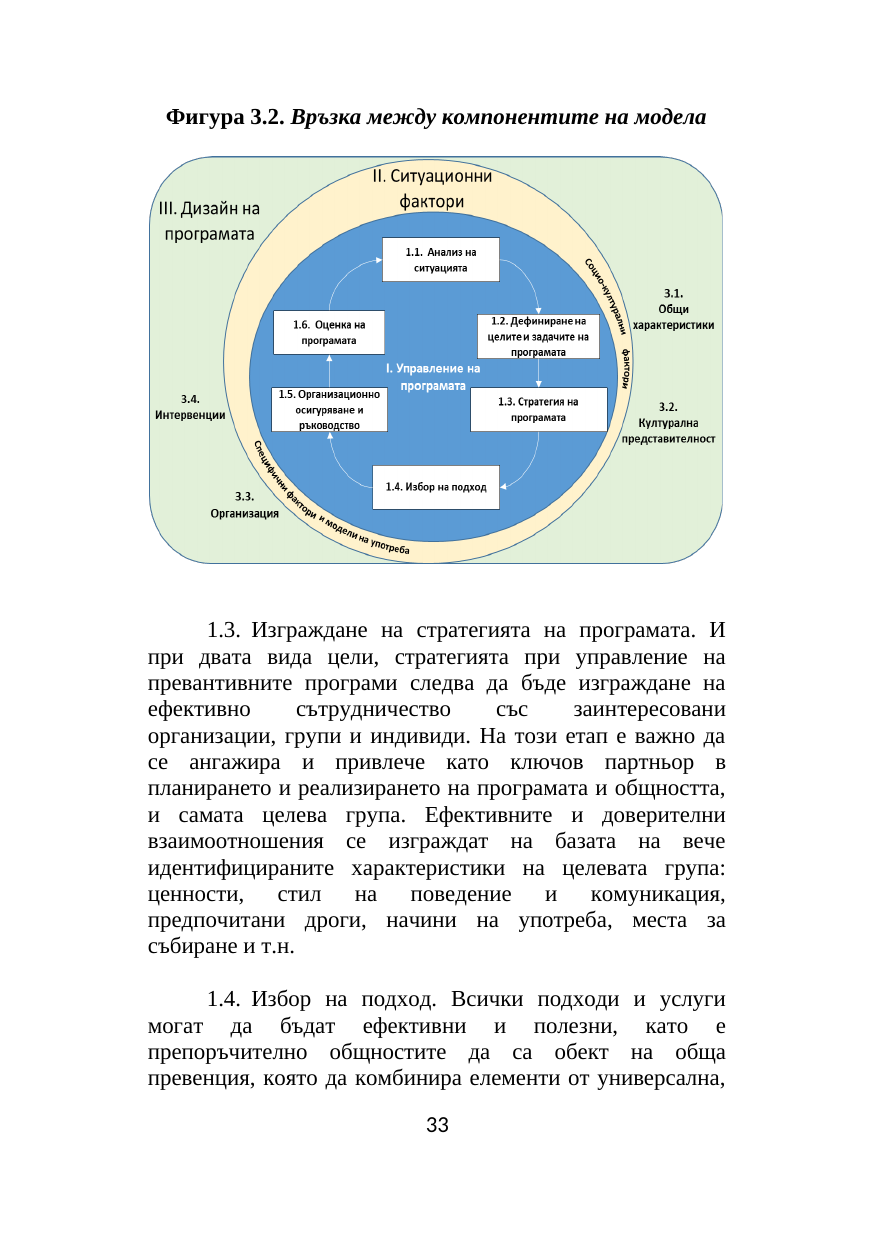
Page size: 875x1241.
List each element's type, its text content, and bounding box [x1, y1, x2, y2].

text Фигура 3.2. Връзка между компонентите на модела [148, 103, 727, 130]
picture [147, 156, 723, 564]
list Изграждане на стратегията на програмата. И при двата вида цели, стратегията при управление на превантивните програми следва да бъде изграждане на ефективно сътрудничество със заинтересовани организации, групи и индивиди. На този етап е важно да се ангажира и привлече като ключов партньор в планирането и реализирането на програмата и общността, и самата целева група. Ефективните и доверителни взаимоотношения се изграждат на базата на вече идентифицираните характеристики на целевата група: ценности, стил на поведение и комуникация, предпочитани дроги, начини на употреба, места за събиране и т.н. [148, 616, 727, 959]
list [148, 985, 727, 1091]
